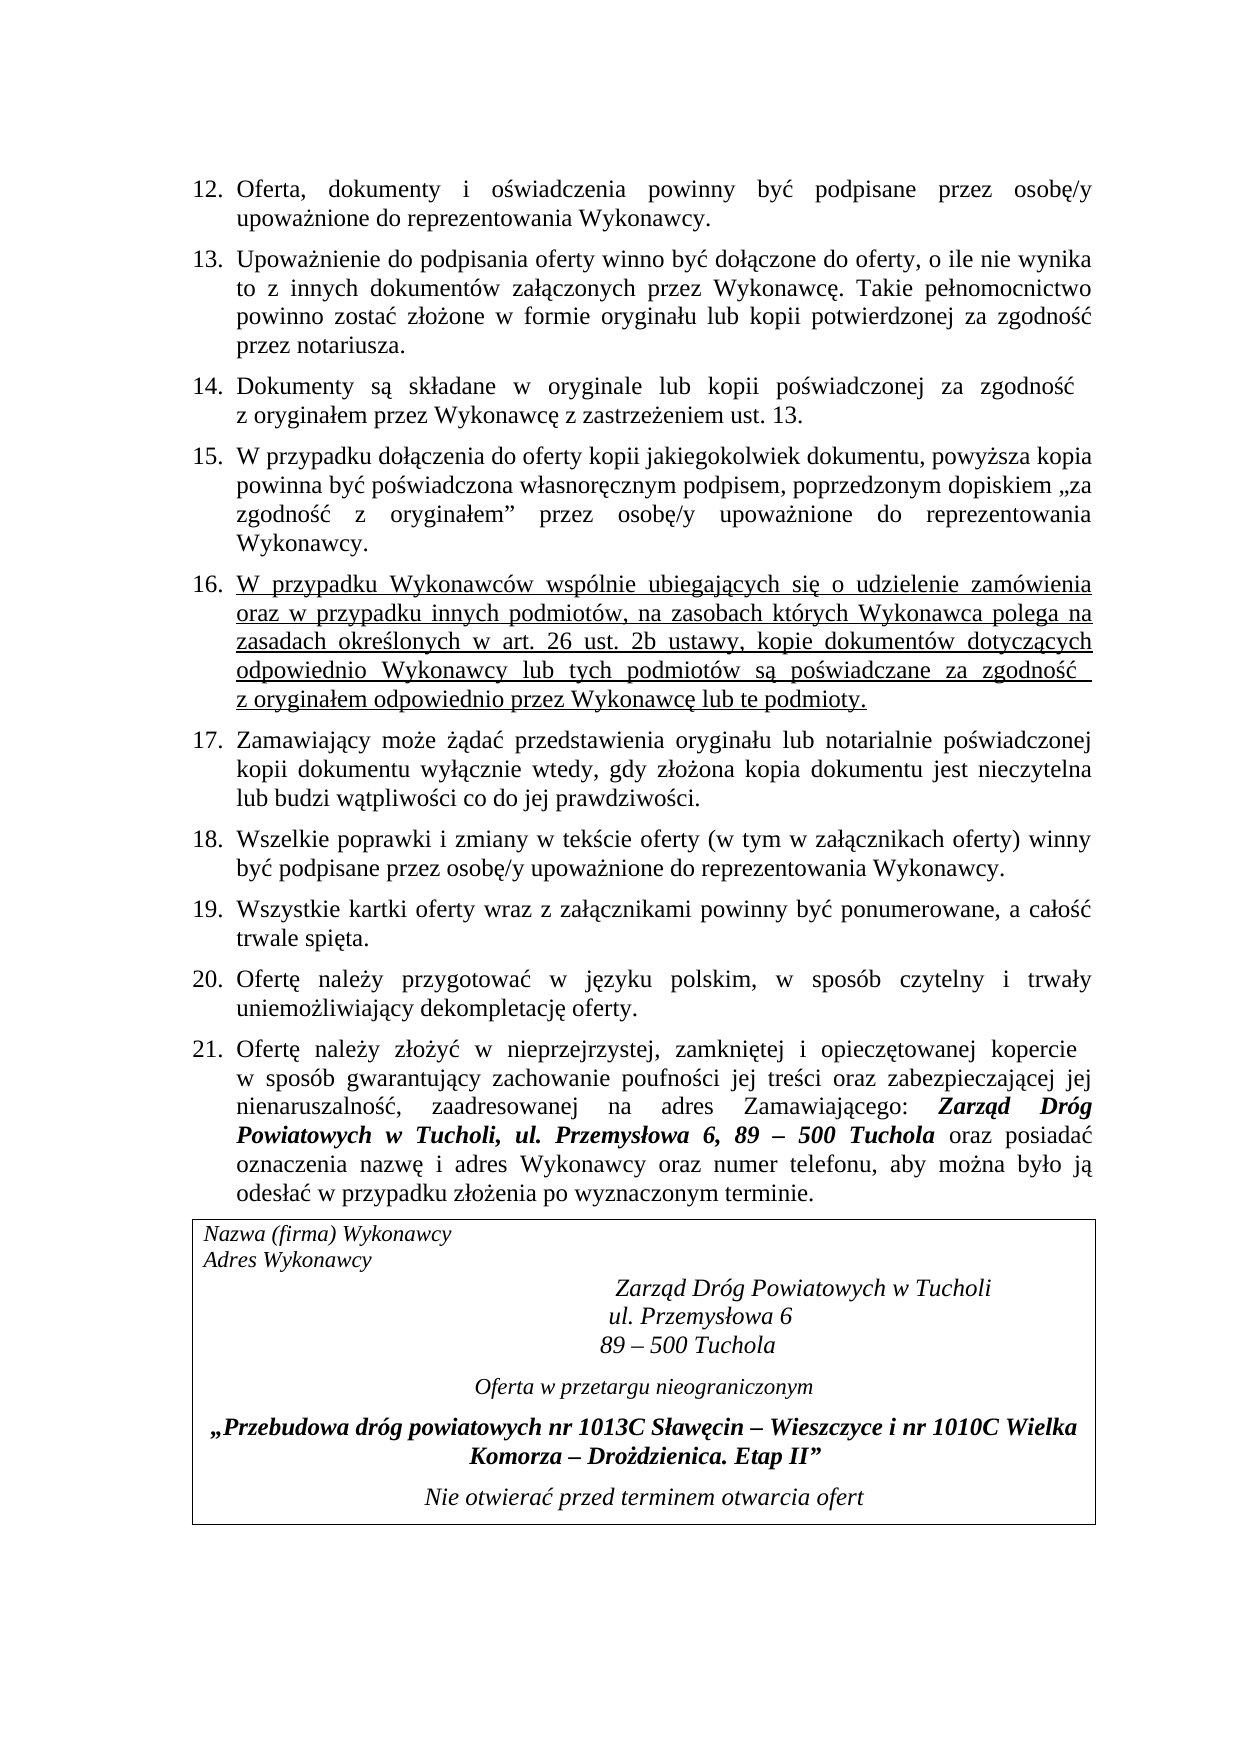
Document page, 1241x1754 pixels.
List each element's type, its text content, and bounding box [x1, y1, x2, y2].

list Dokumenty są składane w oryginale lub kopii poświadczonej za zgodność z oryginałem przez Wykonawcę z zastrzeżeniem ust. 13. [192, 371, 1092, 429]
list W przypadku Wykonawców wspólnie ubiegających się o udzielenie zamówienia oraz w przypadku innych podmiotów, na zasobach których Wykonawca polega na zasadach określonych w art. 26 ust. 2b ustawy, kopie dokumentów dotyczących odpowiednio Wykonawcy lub tych podmiotów są poświadczane za zgodność z oryginałem odpowiednio przez Wykonawcę lub te podmioty. [192, 569, 1092, 713]
table_header Nazwa (firma) Wykonawcy Adres Wykonawcy Zarząd Dróg Powiatowych w Tucholi ul. Przemysłowa 6 89 – 500 Tuchola Oferta w przetargu nieograniczonym „Przebudowa dróg powiatowych nr 1013C Sławęcin – Wieszczyce i nr 1010C Wielka Komorza – Drożdzienica. Etap II” Nie otwierać przed terminem otwarcia ofert [193, 1220, 1095, 1523]
list W przypadku dołączenia do oferty kopii jakiegokolwiek dokumentu, powyższa kopia powinna być poświadczona własnoręcznym podpisem, poprzedzonym dopiskiem „za zgodność z oryginałem” przez osobę/y upoważnione do reprezentowania Wykonawcy. [192, 441, 1092, 556]
list Oferta, dokumenty i oświadczenia powinny być podpisane przez osobę/y upoważnione do reprezentowania Wykonawcy. [192, 174, 1092, 231]
list Ofertę należy złożyć w nieprzejrzystej, zamkniętej i opieczętowanej kopercie w sposób gwarantujący zachowanie poufności jej treści oraz zabezpieczającej jej nienaruszalność, zaadresowanej na adres Zamawiającego: Zarząd Dróg Powiatowych w Tucholi, ul. Przemysłowa 6, 89 – 500 Tuchola oraz posiadać oznaczenia nazwę i adres Wykonawcy oraz numer telefonu, aby można było ją odesłać w przypadku złożenia po wyznaczonym terminie. [192, 1034, 1092, 1206]
list Upoważnienie do podpisania oferty winno być dołączone do oferty, o ile nie wynika to z innych dokumentów załączonych przez Wykonawcę. Takie pełnomocnictwo powinno zostać złożone w formie oryginału lub kopii potwierdzonej za zgodność przez notariusza. [192, 244, 1092, 359]
list Ofertę należy przygotować w języku polskim, w sposób czytelny i trwały uniemożliwiający dekompletację oferty. [192, 964, 1092, 1021]
list Wszelkie poprawki i zmiany w tekście oferty (w tym w załącznikach oferty) winny być podpisane przez osobę/y upoważnione do reprezentowania Wykonawcy. [192, 824, 1092, 881]
list Wszystkie kartki oferty wraz z załącznikami powinny być ponumerowane, a całość trwale spięta. [192, 894, 1092, 951]
list Zamawiający może żądać przedstawienia oryginału lub notarialnie poświadczonej kopii dokumentu wyłącznie wtedy, gdy złożona kopia dokumentu jest nieczytelna lub budzi wątpliwości co do jej prawdziwości. [192, 725, 1092, 811]
